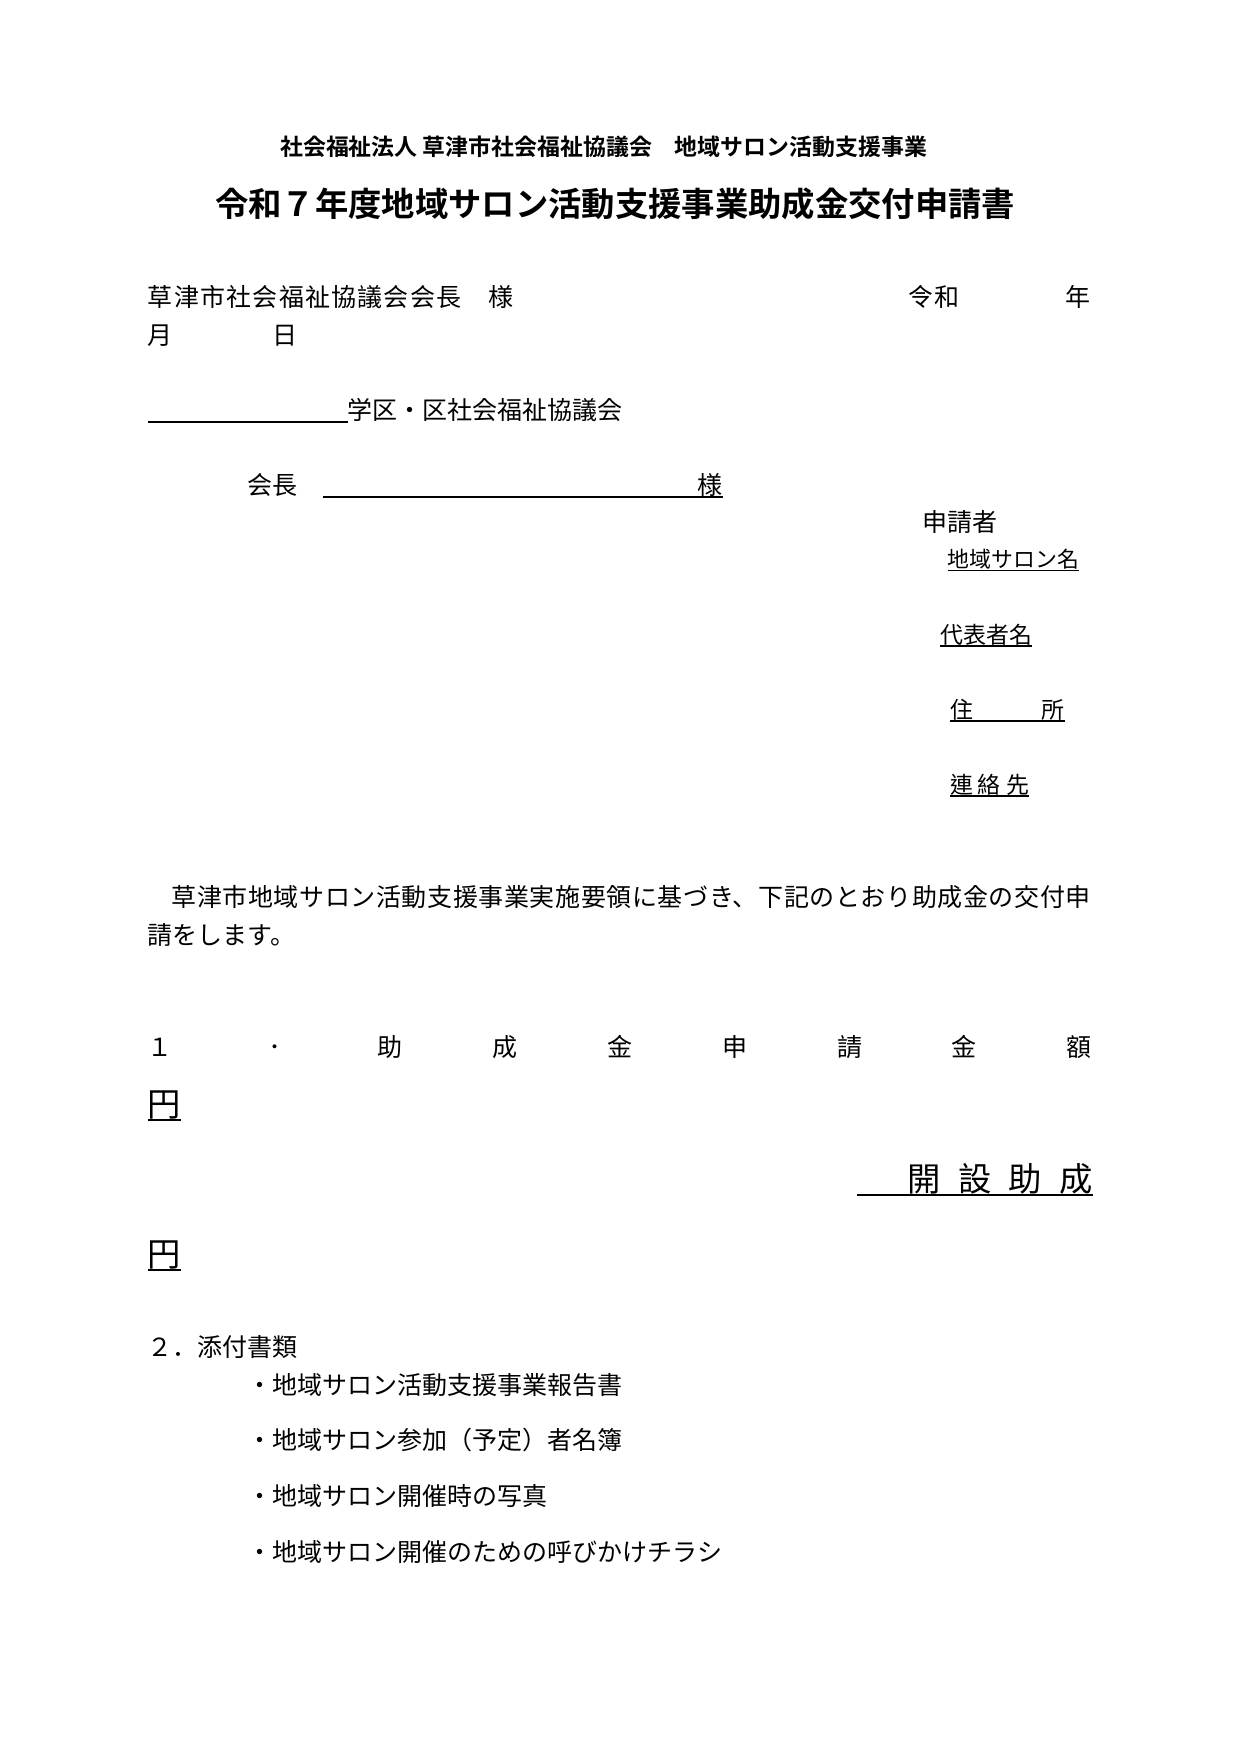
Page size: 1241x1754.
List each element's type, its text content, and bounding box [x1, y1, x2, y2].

text ・地域サロン開催のための呼びかけチラシ [148, 1531, 1092, 1569]
text 社会福祉法人 草津市社会福祉協議会 地域サロン活動支援事業 [148, 127, 1092, 164]
text ・地域サロン参加（予定）者名簿 [148, 1420, 1092, 1458]
text 令和７年度地域サロン活動支援事業助成金交付申請書 [148, 164, 1092, 239]
text ２．添付書類 [148, 1327, 1092, 1364]
text 草津市地域サロン活動支援事業実施要領に基づき、下記のとおり助成金の交付申請をします。 [148, 877, 1092, 952]
text 学区・区社会福祉協議会 [148, 389, 1092, 427]
text １．助成金申請金額 円 [148, 1027, 1092, 1139]
text ・地域サロン活動支援事業報告書 [148, 1364, 1092, 1402]
text 連 絡 先 [148, 764, 1092, 802]
text 住 所 [148, 689, 1092, 727]
text ・地域サロン開催時の写真 [148, 1476, 1092, 1513]
text 代表者名 [148, 614, 1092, 652]
text 開設助成 円 [148, 1139, 1092, 1289]
text 申請者 [148, 502, 1092, 539]
text 会長 様 [148, 464, 1092, 502]
text 草津市社会福祉協議会会長 様 令和 年 月 日 [148, 277, 1092, 352]
text 地域サロン名 [148, 539, 1092, 577]
